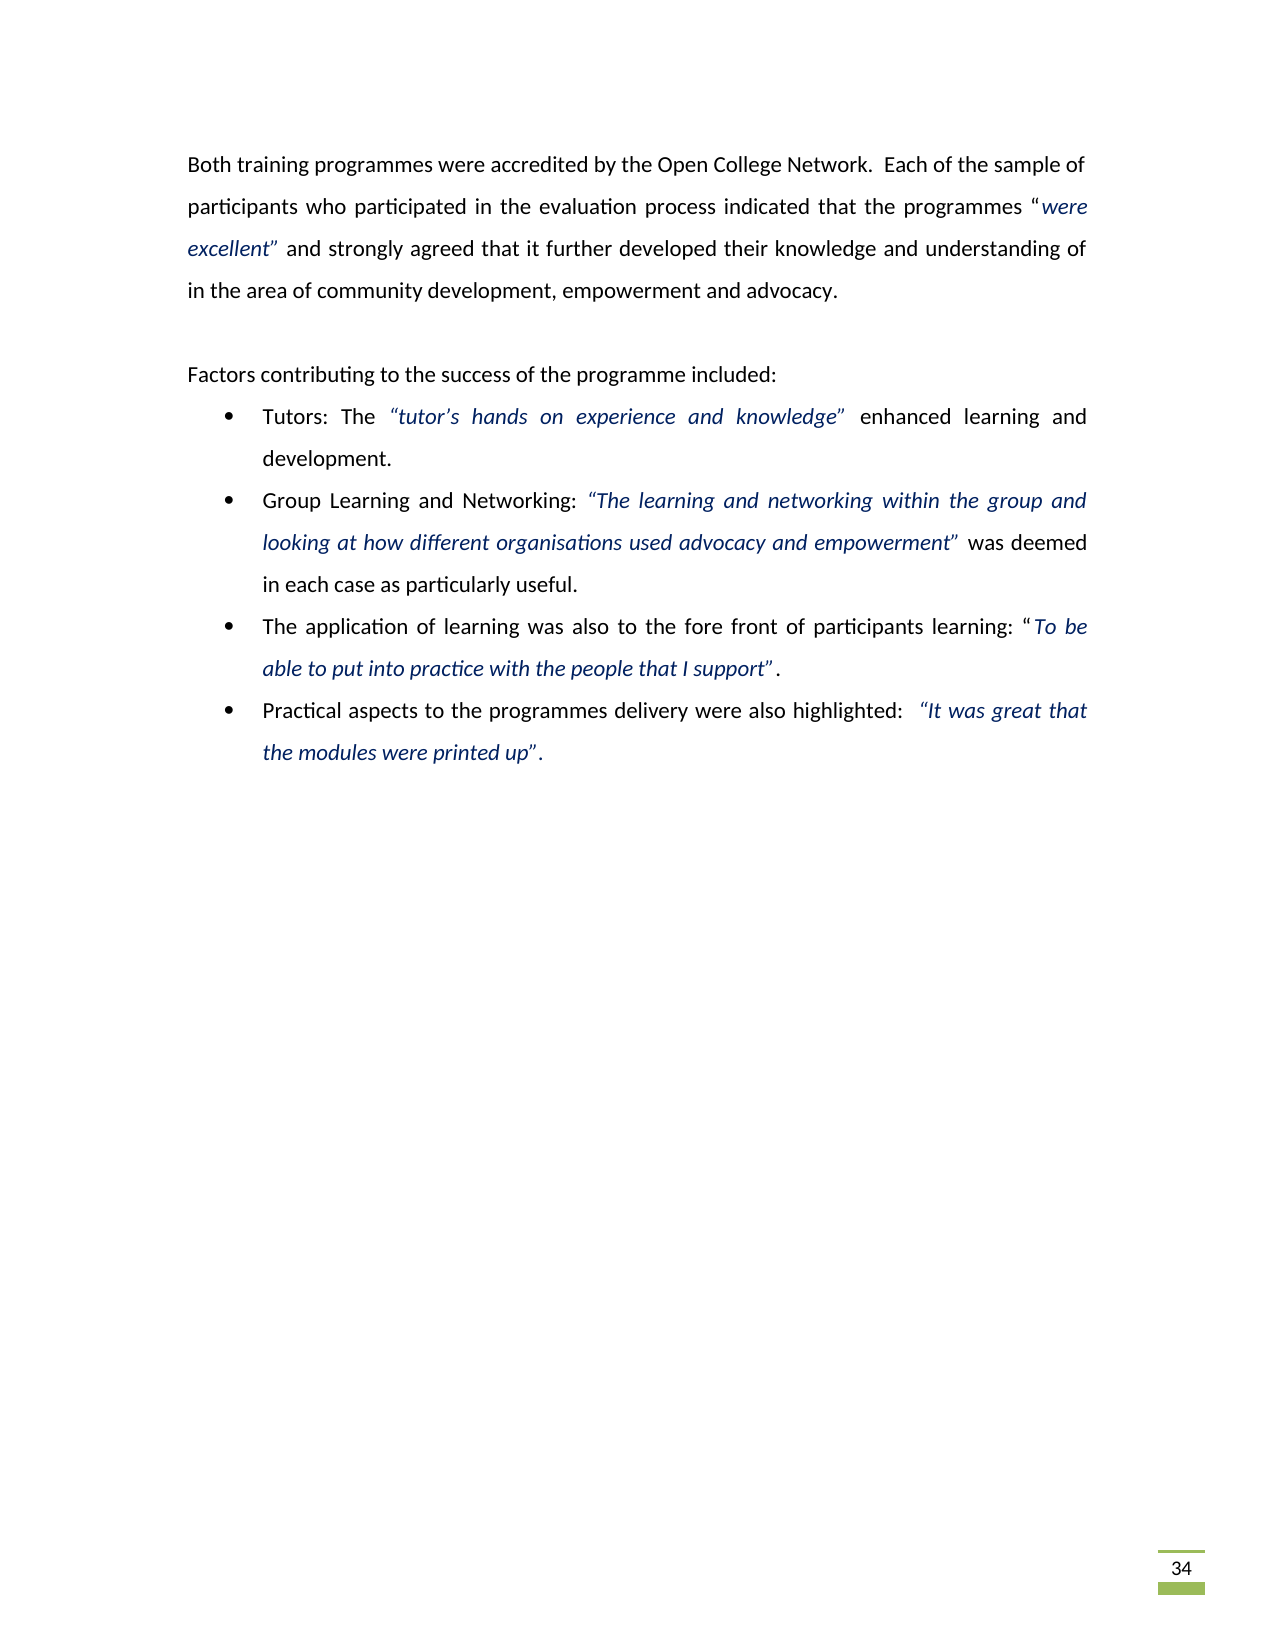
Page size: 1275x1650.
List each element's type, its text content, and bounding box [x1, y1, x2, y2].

list Group Learning and Networking: “The learning and networking within the group and looking at how different organisations used advocacy and empowerment” was deemed in each case as particularly useful. [225, 486, 1087, 598]
text Factors contributing to the success of the programme included: [187, 360, 1087, 388]
list The application of learning was also to the fore front of participants learning: “To be able to put into practice with the people that I support”. [225, 612, 1087, 682]
list Tutors: The “tutor’s hands on experience and knowledge” enhanced learning and development. [225, 402, 1087, 472]
text Both training programmes were accredited by the Open College Network. Each of the sample of participants who participated in the evaluation process indicated that the programmes “were excellent” and strongly agreed that it further developed their knowledge and understanding of in the area of community development, empowerment and advocacy. [187, 150, 1087, 304]
list Practical aspects to the programmes delivery were also highlighted: “It was great that the modules were printed up”. [225, 696, 1087, 766]
